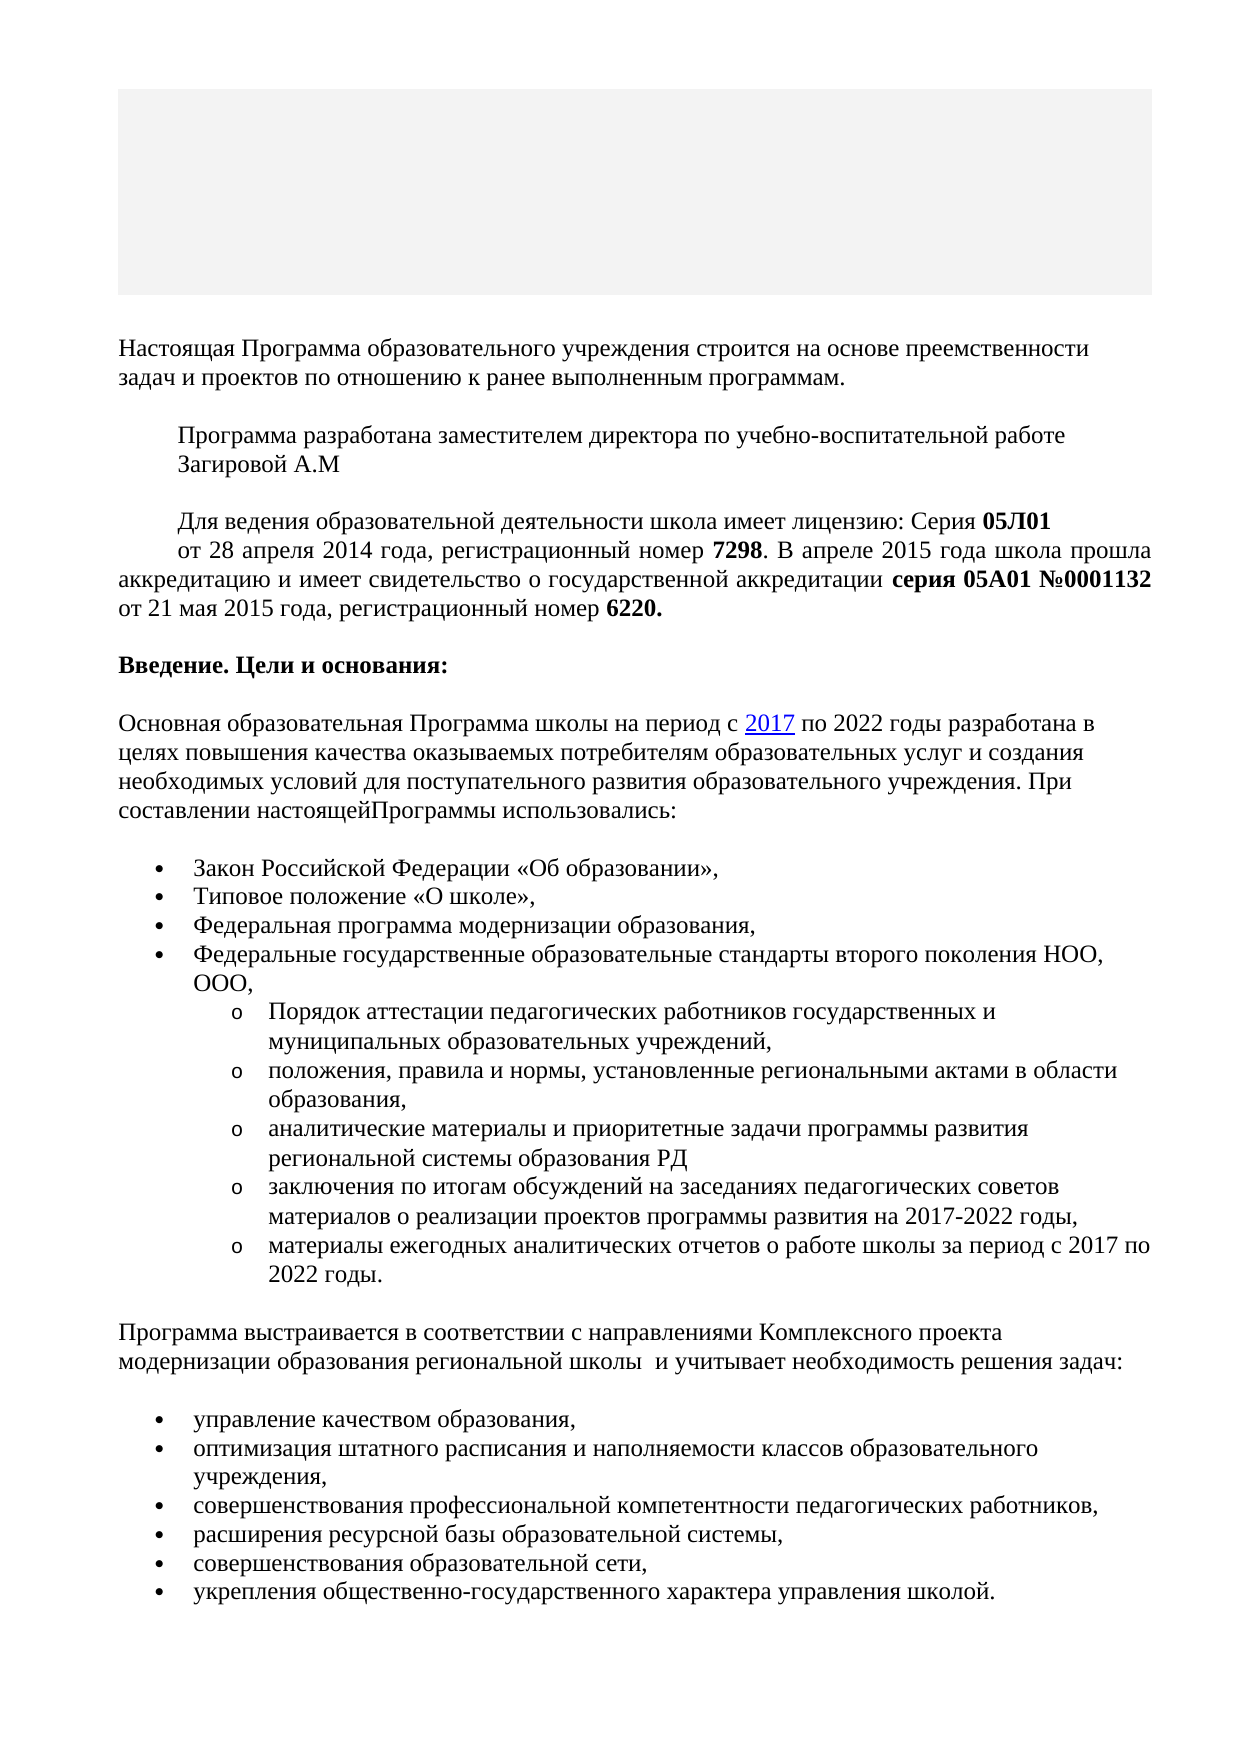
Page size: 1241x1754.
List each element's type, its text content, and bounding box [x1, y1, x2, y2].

list Закон Российской Федерации «Об образовании», [156, 853, 1152, 881]
list аналитические материалы и приоритетные задачи программы развития региональной системы образования РД [231, 1113, 1152, 1171]
text Введение. Цели и основания: [118, 651, 1152, 679]
text Программа разработана заместителем директора по учебно-воспитательной работе [118, 420, 1152, 449]
list оптимизация штатного расписания и наполняемости классов образовательного учреждения, [156, 1433, 1152, 1490]
list Федеральная программа модернизации образования, [156, 910, 1152, 939]
list Порядок аттестации педагогических работников государственных и муниципальных образовательных учреждений, [231, 996, 1152, 1055]
list материалы ежегодных аналитических отчетов о работе школы за период с 2017 по 2022 годы. [231, 1230, 1152, 1288]
list положения, правила и нормы, установленные региональными актами в области образования, [231, 1055, 1152, 1113]
text Настоящая Программа образовательного учреждения строится на основе преемственности задач и проектов по отношению к ранее выполненным программам. [118, 333, 1152, 391]
list управление качеством образования, [156, 1404, 1152, 1433]
text Основная образовательная Программа школы на период с 2017 по 2022 годы разработана в целях повышения качества оказываемых потребителям образовательных услуг и создания необходимых условий для поступательного развития образовательного учреждения. При составлении настоящейПрограммы использовались: [118, 708, 1152, 823]
list Типовое положение «О школе», [156, 881, 1152, 910]
list Федеральные государственные образовательные стандарты второго поколения НОО, ООО, [156, 939, 1152, 996]
list совершенствования профессиональной компетентности педагогических работников, [156, 1490, 1152, 1519]
text Программа выстраивается в соответствии с направлениями Комплексного проекта модернизации образования региональной школы и учитывает необходимость решения задач: [118, 1317, 1152, 1375]
text от 28 апреля 2014 года, регистрационный номер 7298. В апреле 2015 года школа прошла аккредитацию и имеет свидетельство о государственной аккредитации серия 05А01 №0001132 от 21 мая 2015 года, регистрационный номер 6220. [118, 535, 1152, 621]
list расширения ресурсной базы образовательной системы, [156, 1519, 1152, 1548]
list совершенствования образовательной сети, [156, 1548, 1152, 1576]
list заключения по итогам обсуждений на заседаниях педагогических советов материалов о реализации проектов программы развития на 2017-2022 годы, [231, 1171, 1152, 1230]
text Загировой А.М [118, 449, 1152, 478]
text Для ведения образовательной деятельности школа имеет лицензию: Серия 05Л01 [118, 506, 1152, 535]
list укрепления общественно-государственного характера управления школой. [156, 1576, 1152, 1605]
